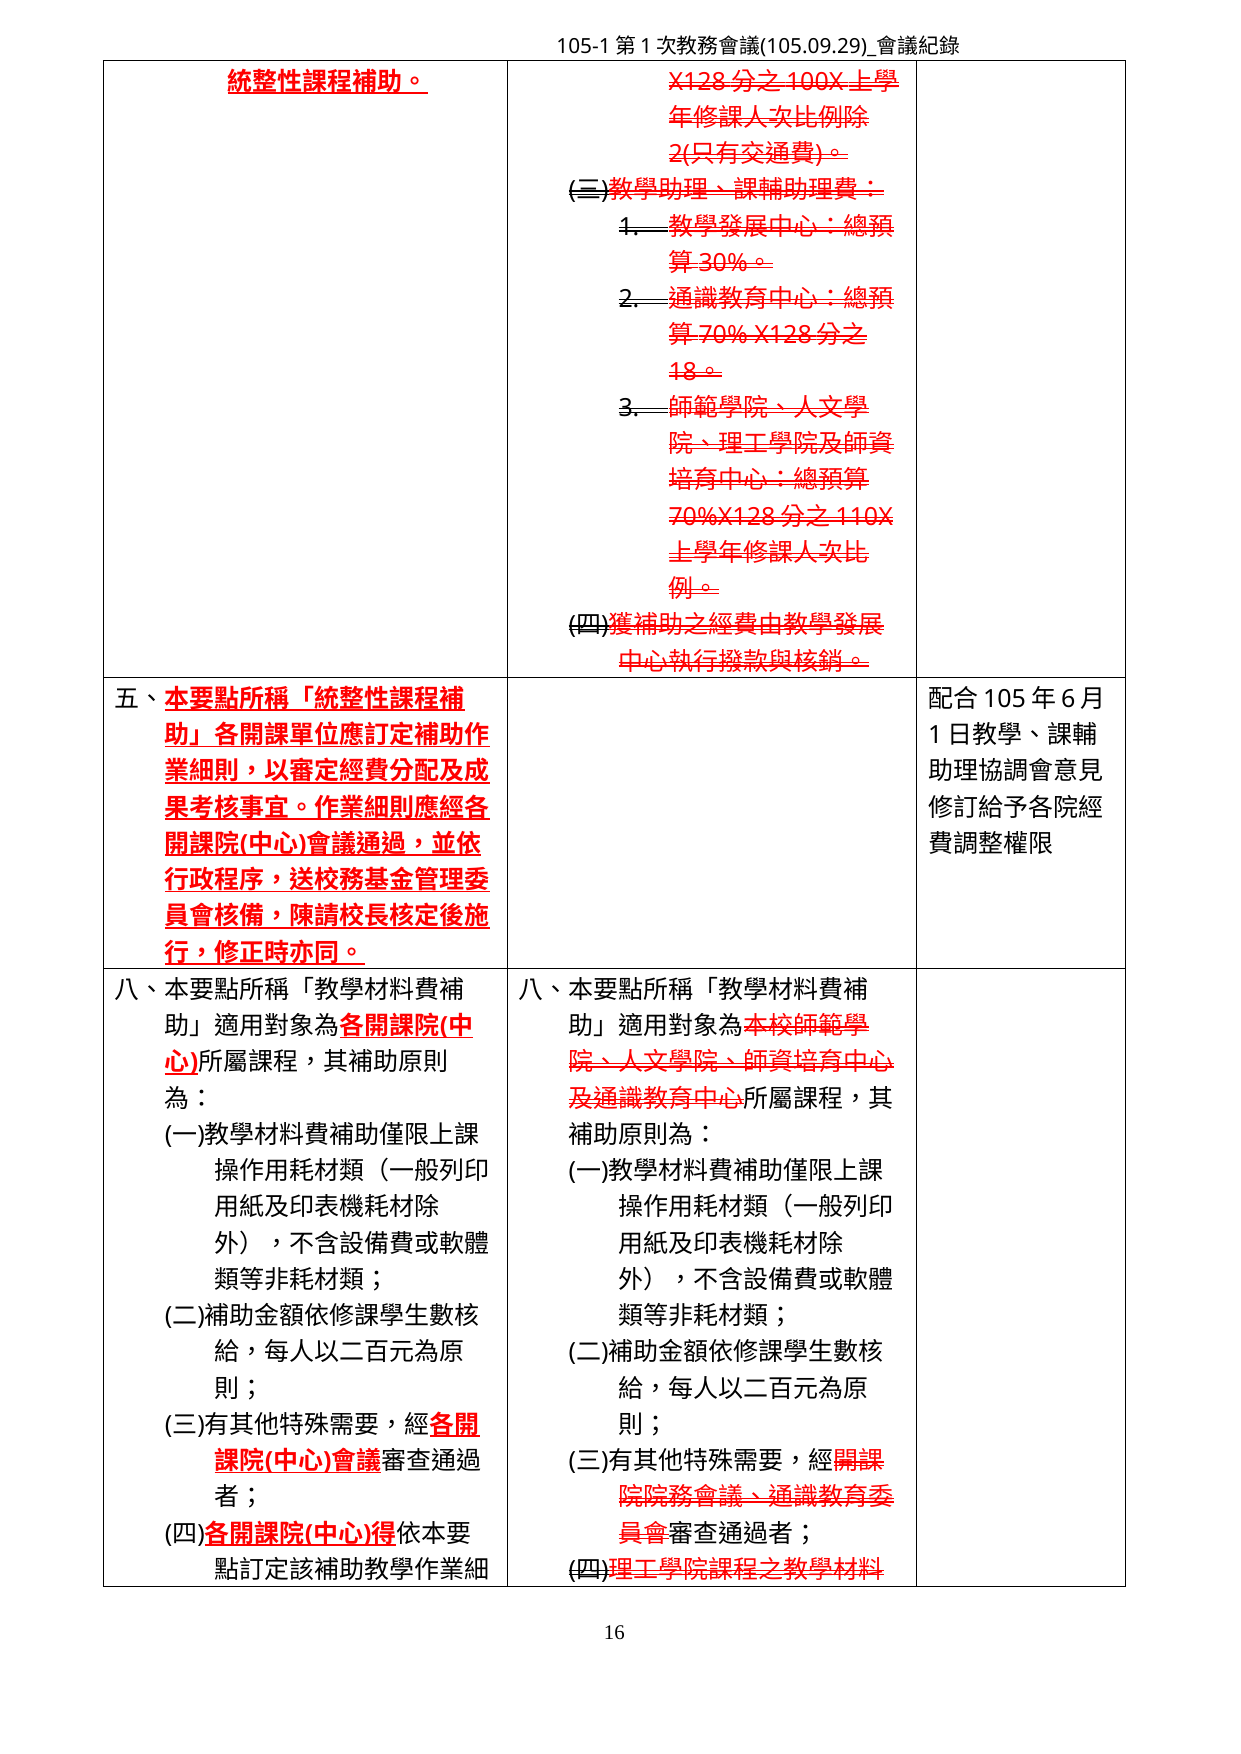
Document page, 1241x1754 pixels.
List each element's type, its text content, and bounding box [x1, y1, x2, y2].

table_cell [917, 61, 1125, 677]
table_cell 執行： 審查結果於開學前一週送教務處教學發展中心。 教學助理、課輔助理經費不得低於開課單位年度總補助款之25%(理工學院不得低於80%)，且課輔助理經費不得低於前述經費之一半；其餘經費由開課單位運用於交通費、教學材料費及統整性課程補助。 [104, 61, 507, 677]
table_cell [508, 678, 916, 968]
table_cell [917, 969, 1125, 1586]
table_cell 配合105年6月1日教學、課輔助理協調會意見修訂給予各院經費調整權限 [917, 678, 1125, 968]
table_cell 本要點所稱「統整性課程補助」各開課單位應訂定補助作業細則，以審定經費分配及成果考核事宜。作業細則應經各開課院(中心)會議通過，並依行政程序，送校務基金管理委員會核備，陳請校長核定後施行，修正時亦同。 [104, 678, 507, 968]
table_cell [104, 969, 507, 1586]
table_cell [508, 61, 916, 677]
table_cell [508, 969, 916, 1586]
